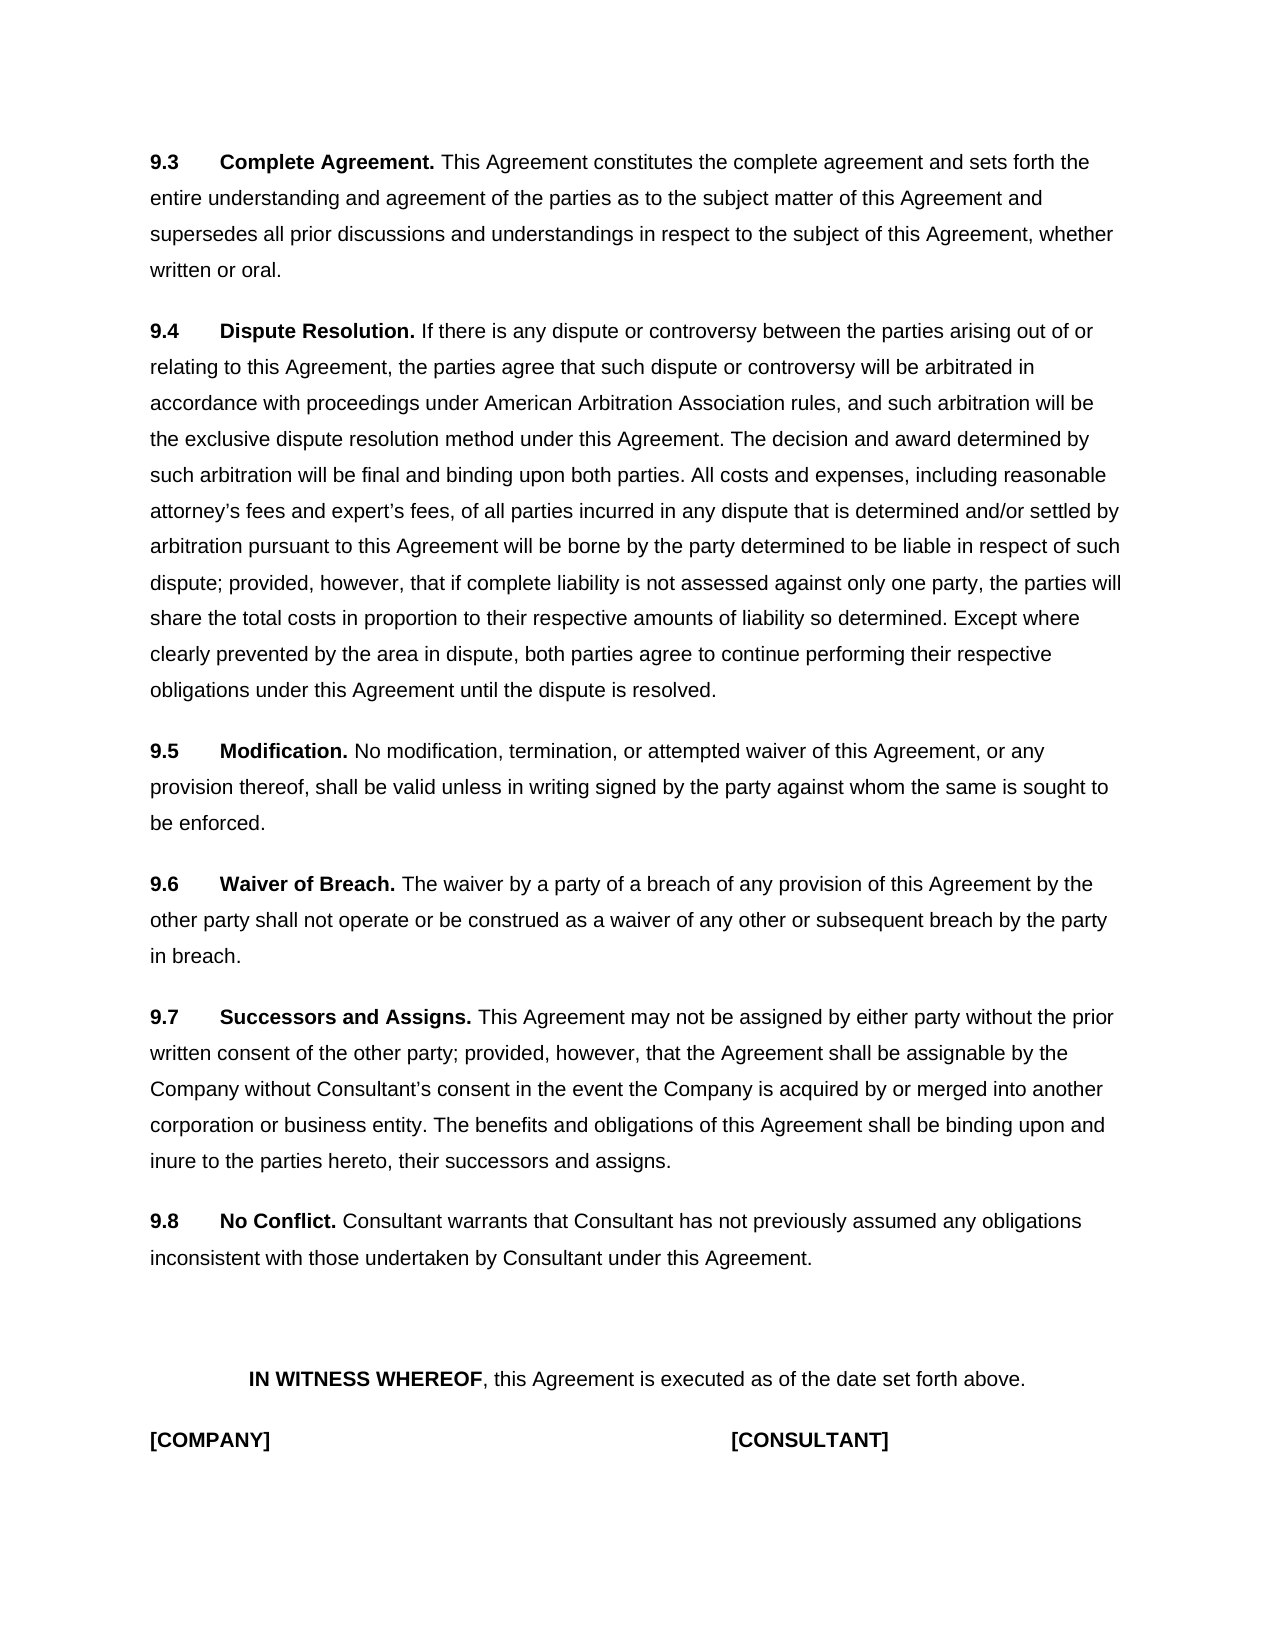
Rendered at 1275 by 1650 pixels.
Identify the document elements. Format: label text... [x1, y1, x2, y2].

text 9.6 Waiver of Breach. The waiver by a party of a breach of any provision of this Agreement by the other party shall not operate or be construed as a waiver of any other or subsequent breach by the party in breach. [150, 872, 1125, 968]
text 9.5 Modification. No modification, termination, or attempted waiver of this Agreement, or any provision thereof, shall be valid unless in writing signed by the party against whom the same is sought to be enforced. [150, 739, 1125, 835]
text 9.3 Complete Agreement. This Agreement constitutes the complete agreement and sets forth the entire understanding and agreement of the parties as to the subject matter of this Agreement and supersedes all prior discussions and understandings in respect to the subject of this Agreement, whether written or oral. [150, 150, 1125, 282]
text 9.7 Successors and Assigns. This Agreement may not be assigned by either party without the prior written consent of the other party; provided, however, that the Agreement shall be assignable by the Company without Consultant’s consent in the event the Company is acquired by or merged into another corporation or business entity. The benefits and obligations of this Agreement shall be binding upon and inure to the parties hereto, their successors and assigns. [150, 1005, 1125, 1172]
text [150, 1428, 1125, 1488]
text 9.4 Dispute Resolution. If there is any dispute or controversy between the parties arising out of or relating to this Agreement, the parties agree that such dispute or controversy will be arbitrated in accordance with proceedings under American Arbitration Association rules, and such arbitration will be the exclusive dispute resolution method under this Agreement. The decision and award determined by such arbitration will be final and binding upon both parties. All costs and expenses, including reasonable attorney’s fees and expert’s fees, of all parties incurred in any dispute that is determined and/or settled by arbitration pursuant to this Agreement will be borne by the party determined to be liable in respect of such dispute; provided, however, that if complete liability is not assessed against only one party, the parties will share the total costs in proportion to their respective amounts of liability so determined. Except where clearly prevented by the area in dispute, both parties agree to continue performing their respective obligations under this Agreement until the dispute is resolved. [150, 319, 1125, 702]
text 9.8 No Conflict. Consultant warrants that Consultant has not previously assumed any obligations inconsistent with those undertaken by Consultant under this Agreement. [150, 1209, 1125, 1269]
text IN WITNESS WHEREOF, this Agreement is executed as of the date set forth above. [150, 1367, 1125, 1391]
